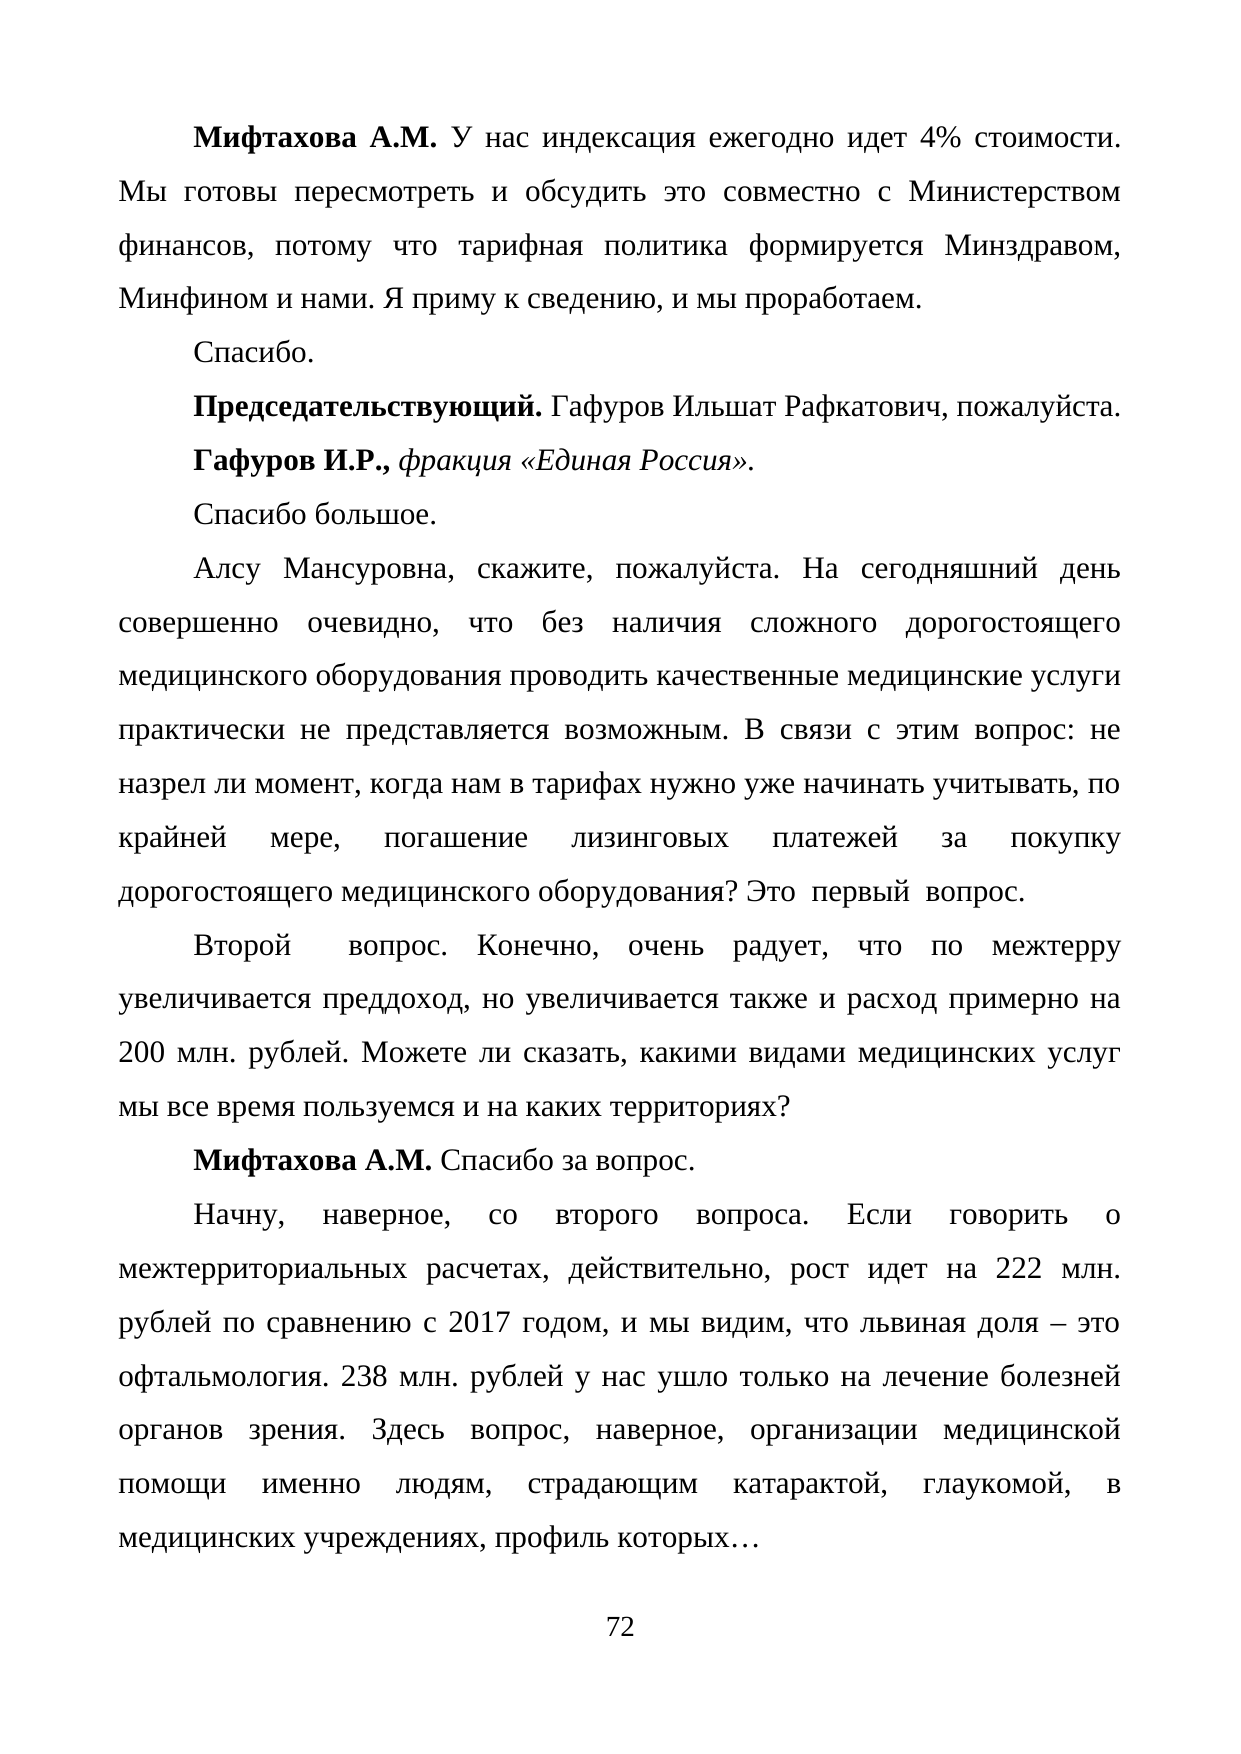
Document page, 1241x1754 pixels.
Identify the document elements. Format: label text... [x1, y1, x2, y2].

text Председательствующий. Гафуров Ильшат Рафкатович, пожалуйста. [118, 387, 1122, 423]
text Начну, наверное, со второго вопроса. Если говорить о межтерриториальных расчетах, действительно, рост идет на 222 млн. рублей по сравнению с 2017 годом, и мы видим, что львиная доля – это офтальмология. 238 млн. рублей у нас ушло только на лечение болезней органов зрения. Здесь вопрос, наверное, организации медицинской помощи именно людям, страдающим катарактой, глаукомой, в медицинских учреждениях, профиль которых… [118, 1195, 1122, 1554]
text Гафуров И.Р., фракция «Единая Россия». [118, 441, 1122, 477]
text Спасибо большое. [118, 495, 1122, 531]
text Алсу Мансуровна, скажите, пожалуйста. На сегодняшний день совершенно очевидно, что без наличия сложного дорогостоящего медицинского оборудования проводить качественные медицинские услуги практически не представляется возможным. В связи с этим вопрос: не назрел ли момент, когда нам в тарифах нужно уже начинать учитывать, по крайней мере, погашение лизинговых платежей за покупку дорогостоящего медицинского оборудования? Это первый вопрос. [118, 549, 1122, 908]
text Мифтахова А.М. Спасибо за вопрос. [118, 1141, 1122, 1177]
text Второй вопрос. Конечно, очень радует, что по межтерру увеличивается преддоход, но увеличивается также и расход примерно на 200 млн. рублей. Можете ли сказать, какими видами медицинских услуг мы все время пользуемся и на каких территориях? [118, 926, 1122, 1123]
text Мифтахова А.М. У нас индексация ежегодно идет 4% стоимости. Мы готовы пересмотреть и обсудить это совместно с Министерством финансов, потому что тарифная политика формируется Минздравом, Минфином и нами. Я приму к сведению, и мы проработаем. [118, 118, 1122, 316]
text Спасибо. [118, 333, 1122, 369]
